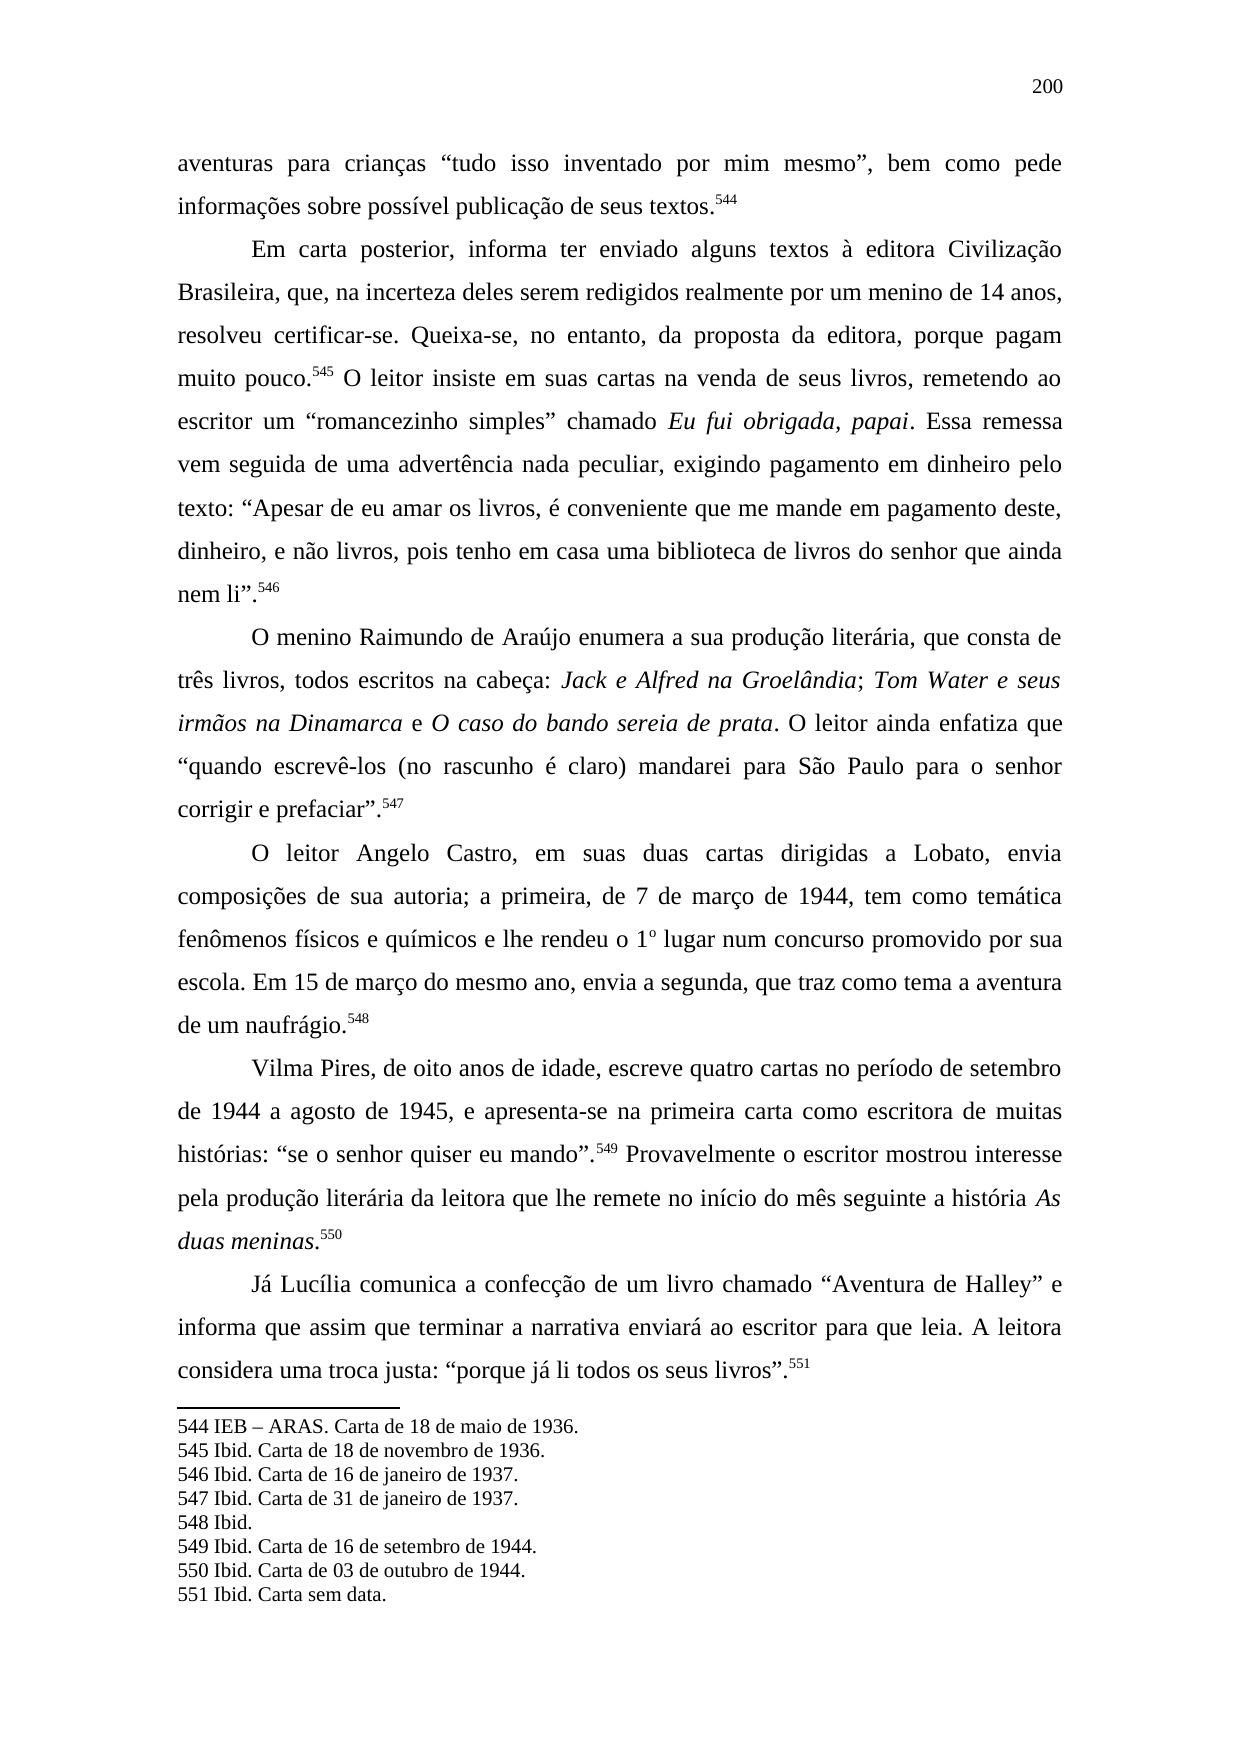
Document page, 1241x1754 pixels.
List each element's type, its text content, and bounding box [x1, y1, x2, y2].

text Em carta posterior, informa ter enviado alguns textos à editora Civilização Brasileira, que, na incerteza deles serem redigidos realmente por um menino de 14 anos, resolveu certificar-se. Queixa-se, no entanto, da proposta da editora, porque pagam muito pouco. O leitor insiste em suas cartas na venda de seus livros, remetendo ao escritor um “romancezinho simples” chamado Eu fui obrigada, papai. Essa remessa vem seguida de uma advertência nada peculiar, exigindo pagamento em dinheiro pelo texto: “Apesar de eu amar os livros, é conveniente que me mande em pagamento deste, dinheiro, e não livros, pois tenho em casa uma biblioteca de livros do senhor que ainda nem li”. [177, 234, 1063, 608]
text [177, 148, 1063, 219]
text Já Lucília comunica a confecção de um livro chamado “Aventura de Halley” e informa que assim que terminar a narrativa enviará ao escritor para que leia. A leitora considera uma troca justa: “porque já li todos os seus livros”. [177, 1269, 1063, 1384]
text Vilma Pires, de oito anos de idade, escreve quatro cartas no período de setembro de 1944 a agosto de 1945, e apresenta-se na primeira carta como escritora de muitas histórias: “se o senhor quiser eu mando”. Provavelmente o escritor mostrou interesse pela produção literária da leitora que lhe remete no início do mês seguinte a história As duas meninas. [177, 1053, 1063, 1254]
text O leitor Angelo Castro, em suas duas cartas dirigidas a Lobato, envia composições de sua autoria; a primeira, de 7 de março de 1944, tem como temática fenômenos físicos e químicos e lhe rendeu o 1o lugar num concurso promovido por sua escola. Em 15 de março do mesmo ano, envia a segunda, que traz como tema a aventura de um naufrágio. [177, 838, 1063, 1039]
text O menino Raimundo de Araújo enumera a sua produção literária, que consta de três livros, todos escritos na cabeça: Jack e Alfred na Groelândia; Tom Water e seus irmãos na Dinamarca e O caso do bando sereia de prata. O leitor ainda enfatiza que “quando escrevê-los (no rascunho é claro) mandarei para São Paulo para o senhor corrigir e prefaciar”. [177, 622, 1063, 823]
